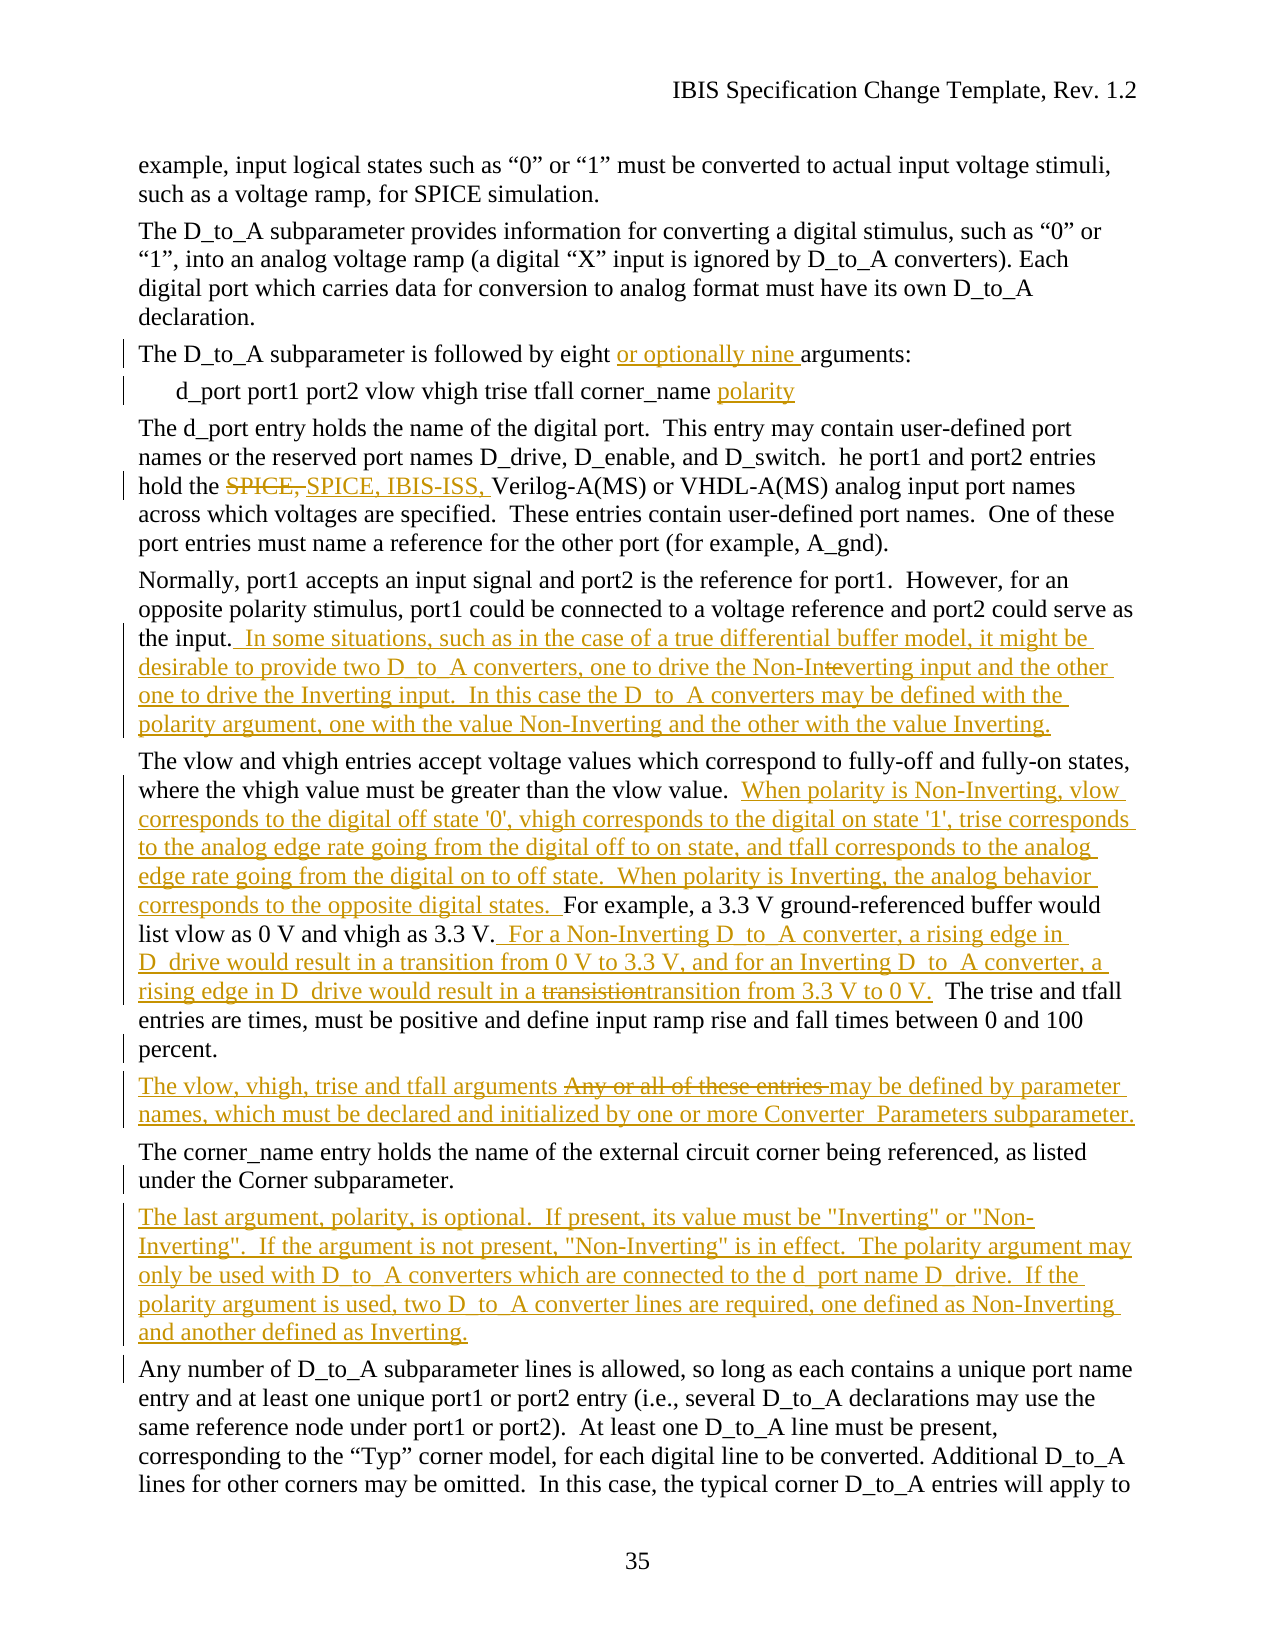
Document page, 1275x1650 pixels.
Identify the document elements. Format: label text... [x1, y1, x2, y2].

text The D_to_A subparameter is followed by eight arguments: [138, 339, 1137, 368]
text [138, 1354, 1137, 1498]
list d_port port1 port2 vlow vhigh trise tfall corner_name [176, 376, 1137, 405]
text Normally, port1 accepts an input signal and port2 is the reference for port1. However, for an opposite polarity stimulus, port1 could be connected to a voltage reference and port2 could serve as the input. [138, 565, 1137, 738]
text The D_to_A subparameter provides information for converting a digital stimulus, such as “0” or “1”, into an analog voltage ramp (a digital “X” input is ignored by D_to_A converters). Each digital port which carries data for conversion to analog format must have its own D_to_A declaration. [138, 216, 1137, 331]
text The vlow and vhigh entries accept voltage values which correspond to fully-off and fully-on states, where the vhigh value must be greater than the vlow value. For example, a 3.3 V ground-referenced buffer would list vlow as 0 V and vhigh as 3.3 V. The trise and tfall entries are times, must be positive and define input ramp rise and fall times between 0 and 100 percent. [138, 746, 1137, 1062]
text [138, 150, 1137, 207]
text The d_port entry holds the name of the digital port. This entry may contain user-defined port names or the reserved port names D_drive, D_enable, and D_switch. he port1 and port2 entries hold the Verilog-A(MS) or VHDL-A(MS) analog input port names across which voltages are specified. These entries contain user-defined port names. One of these port entries must name a reference for the other port (for example, A_gnd). [138, 413, 1137, 557]
text The corner_name entry holds the name of the external circuit corner being referenced, as listed under the Corner subparameter. [138, 1137, 1137, 1194]
